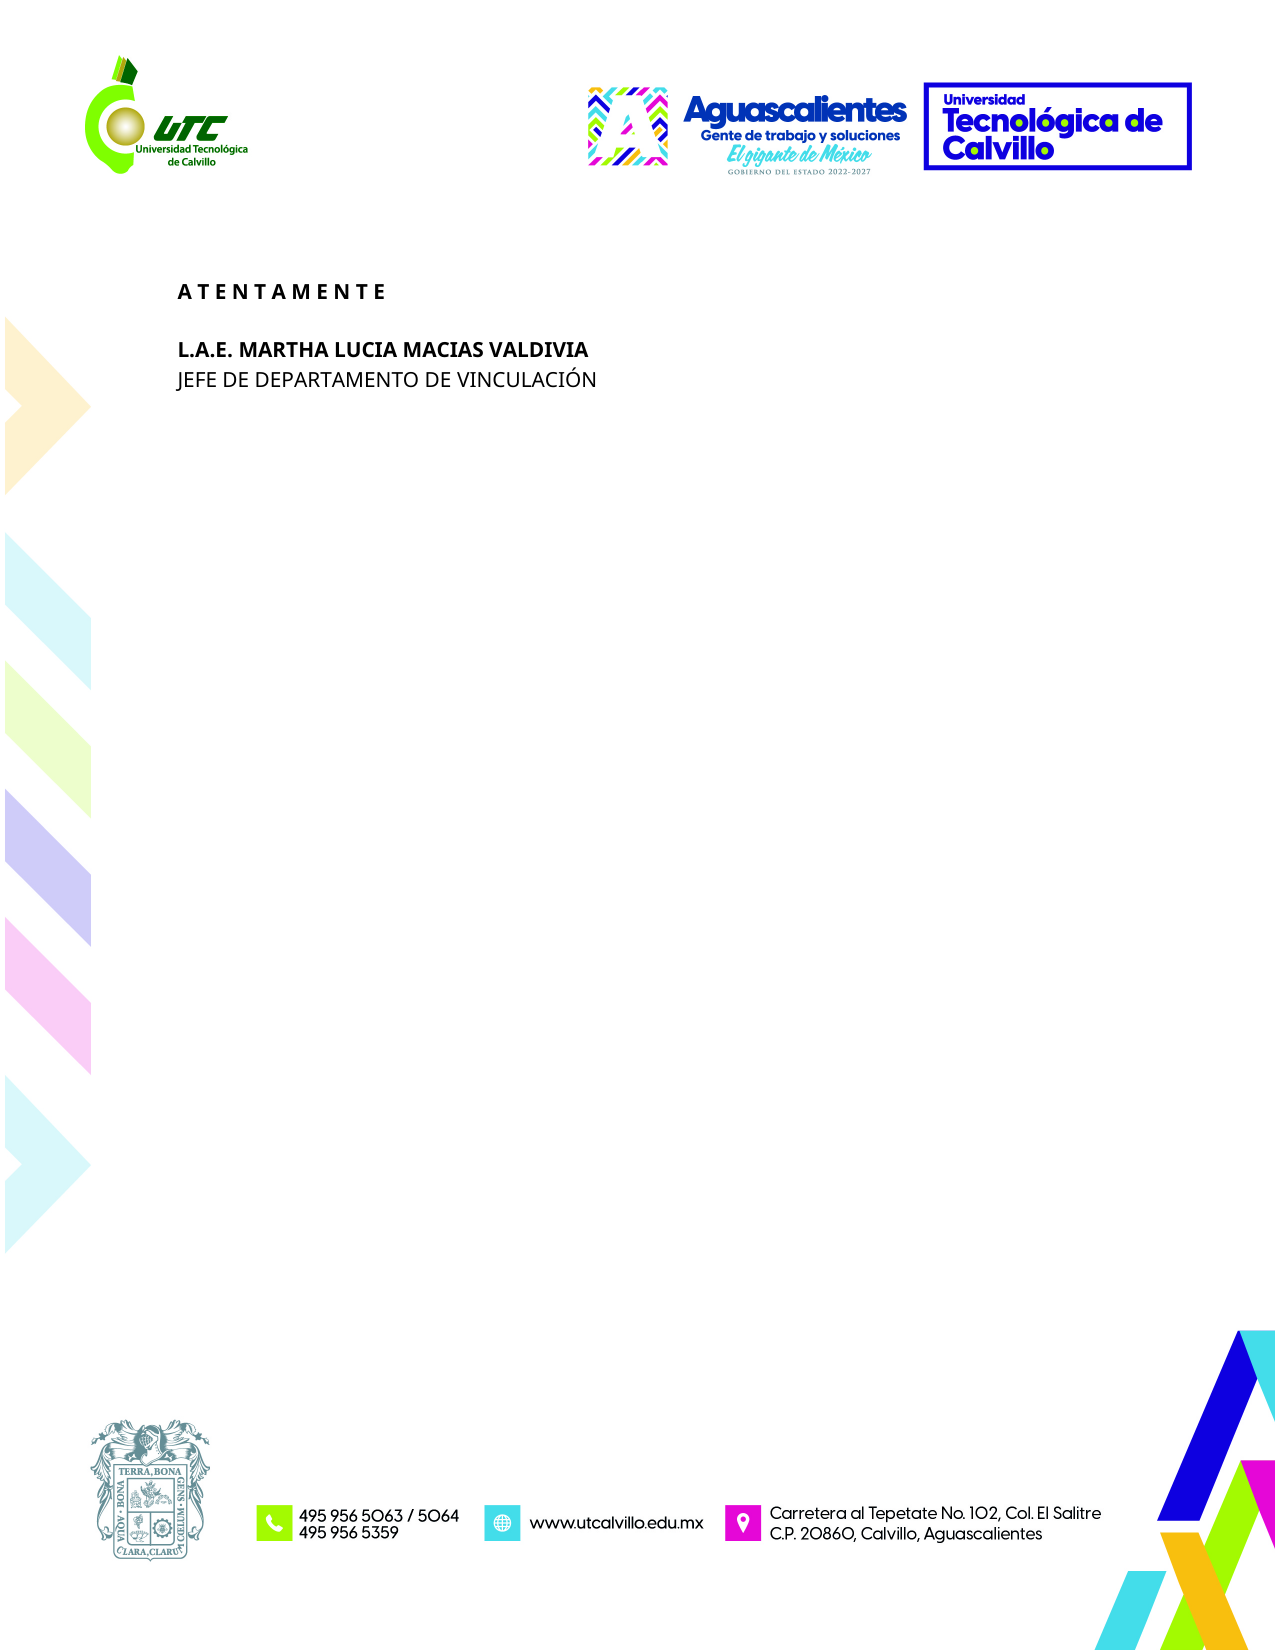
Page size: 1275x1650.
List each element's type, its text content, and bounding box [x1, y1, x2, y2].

text JEFE DE DEPARTAMENTO DE VINCULACIÓN [177, 365, 1068, 394]
text L.A.E. MARTHA LUCIA MACIAS VALDIVIA [177, 335, 1068, 363]
text A T E N T A M E N T E [177, 277, 1068, 305]
picture [3, 0, 1275, 1650]
